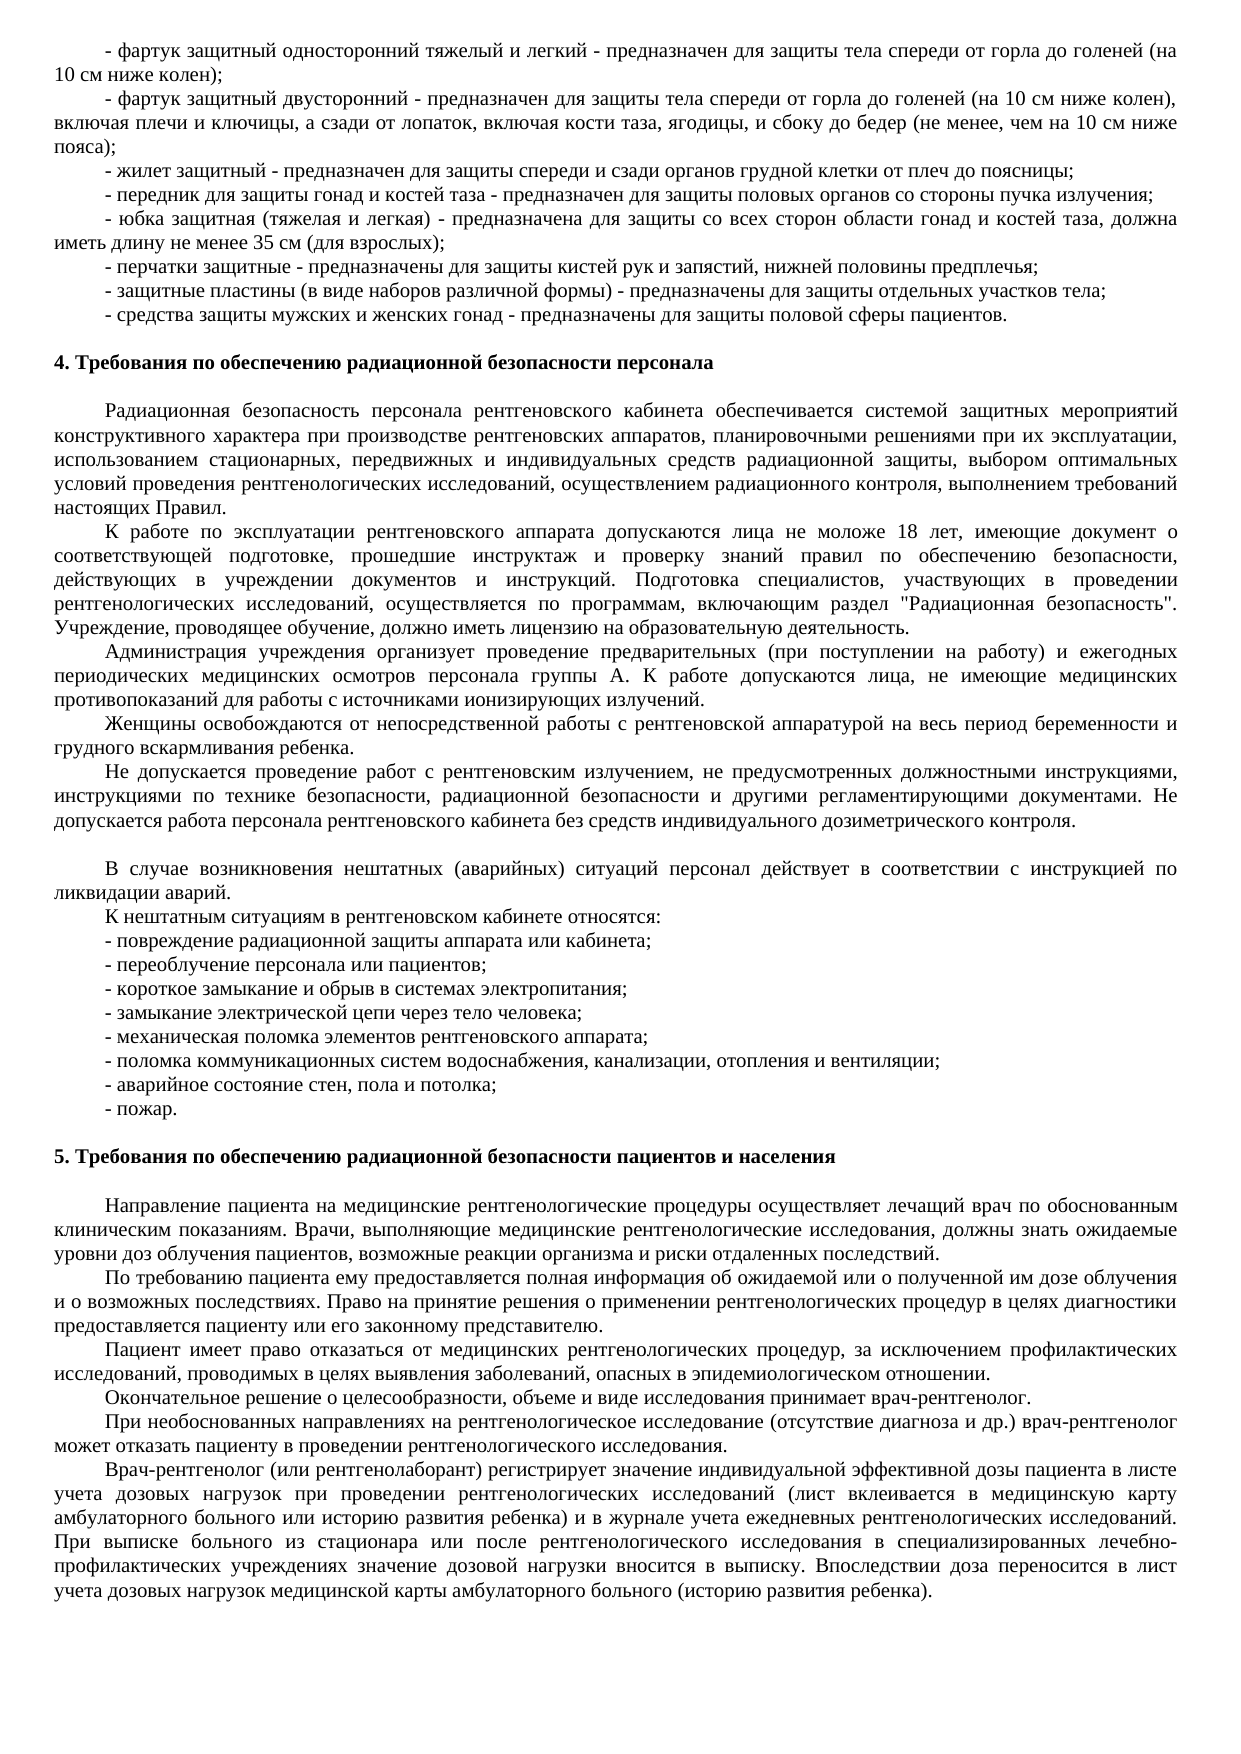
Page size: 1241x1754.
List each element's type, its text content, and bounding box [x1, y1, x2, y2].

text - защитные пластины (в виде наборов различной формы) - предназначены для защиты отдельных участков тела; [54, 278, 1179, 302]
text - жилет защитный - предназначен для защиты спереди и сзади органов грудной клетки от плеч до поясницы; [54, 158, 1179, 182]
text - юбка защитная (тяжелая и легкая) - предназначена для защиты со всех сторон области гонад и костей таза, должна иметь длину не менее (для взрослых); [54, 206, 1179, 254]
text К работе по эксплуатации рентгеновского аппарата допускаются лица не моложе 18 лет, имеющие документ о соответствующей подготовке, прошедшие инструктаж и проверку знаний правил по обеспечению безопасности, действующих в учреждении документов и инструкций. Подготовка специалистов, участвующих в проведении рентгенологических исследований, осуществляется по программам, включающим раздел "Радиационная безопасность". Учреждение, проводящее обучение, должно иметь лицензию на образовательную деятельность. [54, 519, 1179, 639]
text - фартук защитный двусторонний - предназначен для защиты тела спереди от горла до голеней (на ниже колен), включая плечи и ключицы, а сзади от лопаток, включая кости таза, ягодицы, и сбоку до бедер (не менее, чем на ниже пояса); [54, 86, 1179, 158]
text Администрация учреждения организует проведение предварительных (при поступлении на работу) и ежегодных периодических медицинских осмотров персонала группы А. К работе допускаются лица, не имеющие медицинских противопоказаний для работы с источниками ионизирующих излучений. [54, 639, 1179, 711]
text - передник для защиты гонад и костей таза - предназначен для защиты половых органов со стороны пучка излучения; [54, 182, 1179, 206]
text - средства защиты мужских и женских гонад - предназначены для защиты половой сферы пациентов. [54, 302, 1179, 326]
text - пожар. [54, 1096, 1179, 1120]
text - переоблучение персонала или пациентов; [54, 952, 1179, 976]
text Пациент имеет право отказаться от медицинских рентгенологических процедур, за исключением профилактических исследований, проводимых в целях выявления заболеваний, опасных в эпидемиологическом отношении. [54, 1337, 1179, 1385]
text По требованию пациента ему предоставляется полная информация об ожидаемой или о полученной им дозе облучения и о возможных последствиях. Право на принятие решения о применении рентгенологических процедур в целях диагностики предоставляется пациенту или его законному представителю. [54, 1265, 1179, 1337]
text Радиационная безопасность персонала рентгеновского кабинета обеспечивается системой защитных мероприятий конструктивного характера при производстве рентгеновских аппаратов, планировочными решениями при их эксплуатации, использованием стационарных, передвижных и индивидуальных средств радиационной защиты, выбором оптимальных условий проведения рентгенологических исследований, осуществлением радиационного контроля, выполнением требований настоящих Правил. [54, 398, 1179, 519]
text - механическая поломка элементов рентгеновского аппарата; [54, 1024, 1179, 1048]
text Окончательное решение о целесообразности, объеме и виде исследования принимает врач-рентгенолог. [54, 1385, 1179, 1409]
text 4. Требования по обеспечению радиационной безопасности персонала [54, 350, 1179, 374]
text Не допускается проведение работ с рентгеновским излучением, не предусмотренных должностными инструкциями, инструкциями по технике безопасности, радиационной безопасности и другими регламентирующими документами. Не допускается работа персонала рентгеновского кабинета без средств индивидуального дозиметрического контроля. [54, 759, 1179, 832]
text - перчатки защитные - предназначены для защиты кистей рук и запястий, нижней половины предплечья; [54, 254, 1179, 278]
text Направление пациента на медицинские рентгенологические процедуры осуществляет лечащий врач по обоснованным клиническим показаниям. Врачи, выполняющие медицинские рентгенологические исследования, должны знать ожидаемые уровни доз облучения пациентов, возможные реакции организма и риски отдаленных последствий. [54, 1192, 1179, 1265]
text 5. Требования по обеспечению радиационной безопасности пациентов и населения [54, 1144, 1179, 1168]
text - фартук защитный односторонний тяжелый и легкий - предназначен для защиты тела спереди от горла до голеней (на ниже колен); [54, 37, 1179, 86]
text - повреждение радиационной защиты аппарата или кабинета; [54, 928, 1179, 952]
text - поломка коммуникационных систем водоснабжения, канализации, отопления и вентиляции; [54, 1048, 1179, 1072]
text К нештатным ситуациям в рентгеновском кабинете относятся: [54, 904, 1179, 928]
text Врач-рентгенолог (или рентгенолаборант) регистрирует значение индивидуальной эффективной дозы пациента в листе учета дозовых нагрузок при проведении рентгенологических исследований (лист вклеивается в медицинскую карту амбулаторного больного или историю развития ребенка) и в журнале учета ежедневных рентгенологических исследований. При выписке больного из стационара или после рентгенологического исследования в специализированных лечебно-профилактических учреждениях значение дозовой нагрузки вносится в выписку. Впоследствии доза переносится в лист учета дозовых нагрузок медицинской карты амбулаторного больного (историю развития ребенка). [54, 1457, 1179, 1602]
text - замыкание электрической цепи через тело человека; [54, 1000, 1179, 1024]
text - аварийное состояние стен, пола и потолка; [54, 1072, 1179, 1096]
text В случае возникновения нештатных (аварийных) ситуаций персонал действует в соответствии с инструкцией по ликвидации аварий. [54, 856, 1179, 904]
text Женщины освобождаются от непосредственной работы с рентгеновской аппаратурой на весь период беременности и грудного вскармливания ребенка. [54, 711, 1179, 759]
text - короткое замыкание и обрыв в системах электропитания; [54, 976, 1179, 1000]
text При необоснованных направлениях на рентгенологическое исследование (отсутствие диагноза и др.) врач-рентгенолог может отказать пациенту в проведении рентгенологического исследования. [54, 1409, 1179, 1457]
